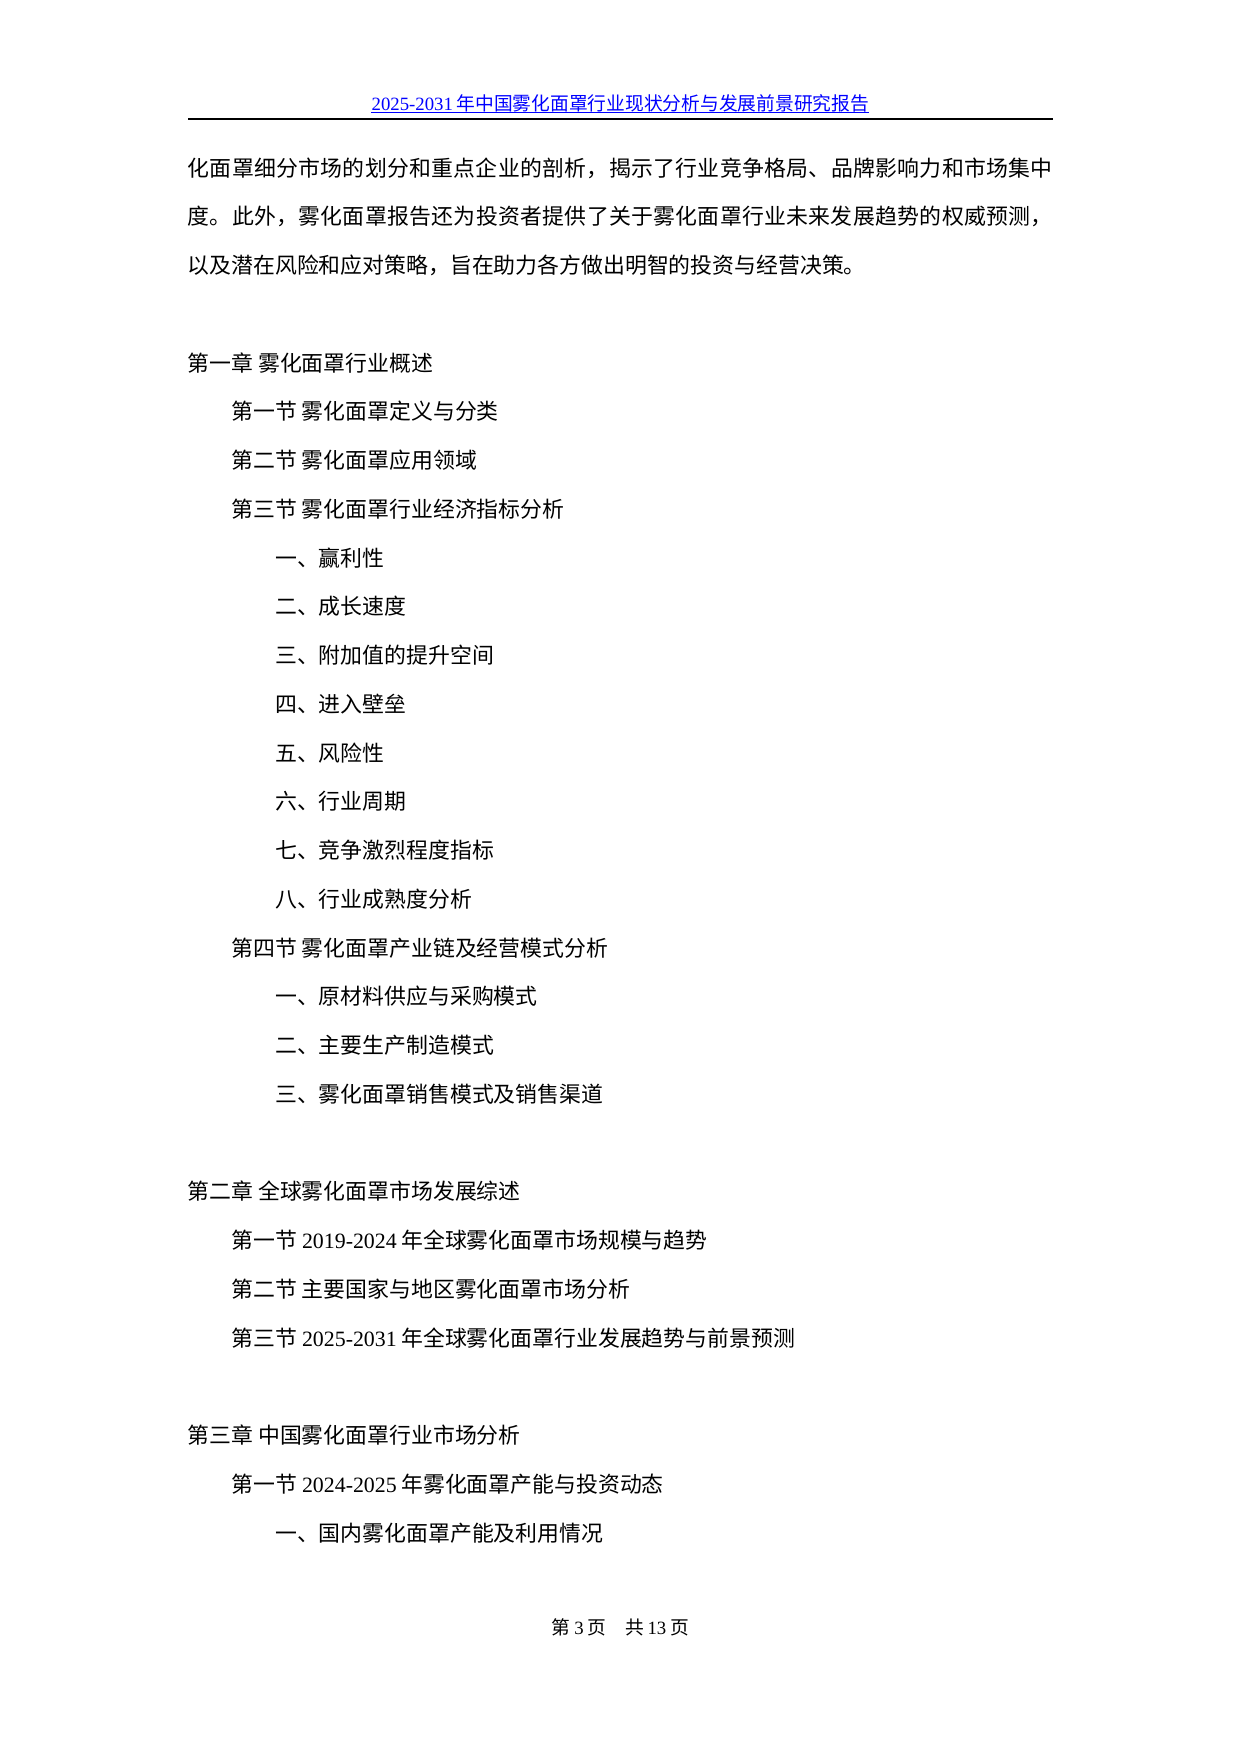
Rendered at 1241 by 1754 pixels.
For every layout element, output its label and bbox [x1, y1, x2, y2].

text [187, 150, 1053, 1548]
